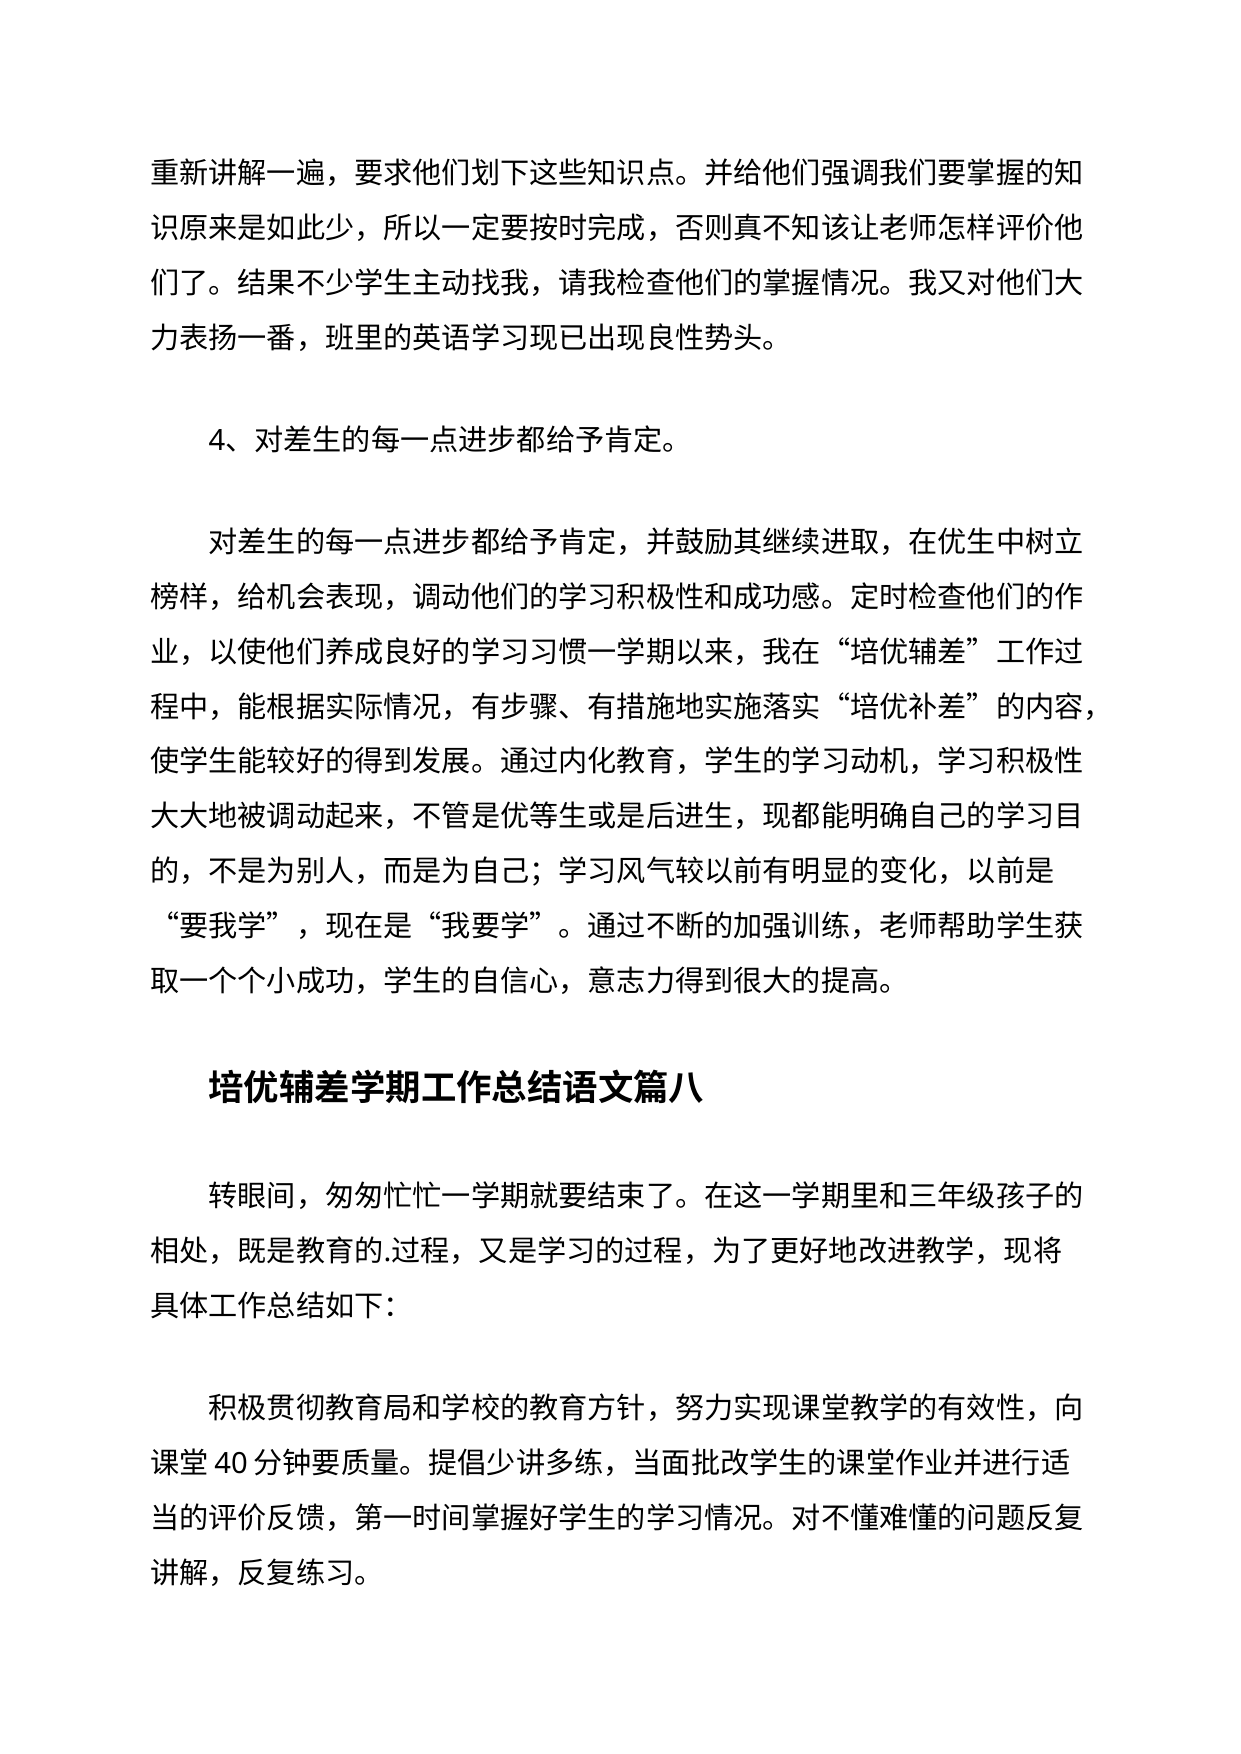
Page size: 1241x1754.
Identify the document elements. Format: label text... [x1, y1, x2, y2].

text 4、对差生的每一点进步都给予肯定。 [150, 416, 1090, 459]
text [150, 150, 1090, 357]
text 积极贯彻教育局和学校的教育方针，努力实现课堂教学的有效性，向课堂40分钟要质量。提倡少讲多练，当面批改学生的课堂作业并进行适当的评价反馈，第一时间掌握好学生的学习情况。对不懂难懂的问题反复讲解，反复练习。 [150, 1384, 1090, 1592]
text 转眼间，匆匆忙忙一学期就要结束了。在这一学期里和三年级孩子的相处，既是教育的.过程，又是学习的过程，为了更好地改进教学，现将具体工作总结如下： [150, 1173, 1090, 1325]
text 培优辅差学期工作总结语文篇八 [150, 1059, 1090, 1111]
text 对差生的每一点进步都给予肯定，并鼓励其继续进取，在优生中树立榜样，给机会表现，调动他们的学习积极性和成功感。定时检查他们的作业，以使他们养成良好的学习习惯一学期以来，我在“培优辅差”工作过程中，能根据实际情况，有步骤、有措施地实施落实“培优补差”的内容，使学生能较好的得到发展。通过内化教育，学生的学习动机，学习积极性大大地被调动起来，不管是优等生或是后进生，现都能明确自己的学习目的，不是为别人，而是为自己；学习风气较以前有明显的变化，以前是“要我学”，现在是“我要学”。通过不断的加强训练，老师帮助学生获取一个个小成功，学生的自信心，意志力得到很大的提高。 [150, 518, 1090, 1000]
